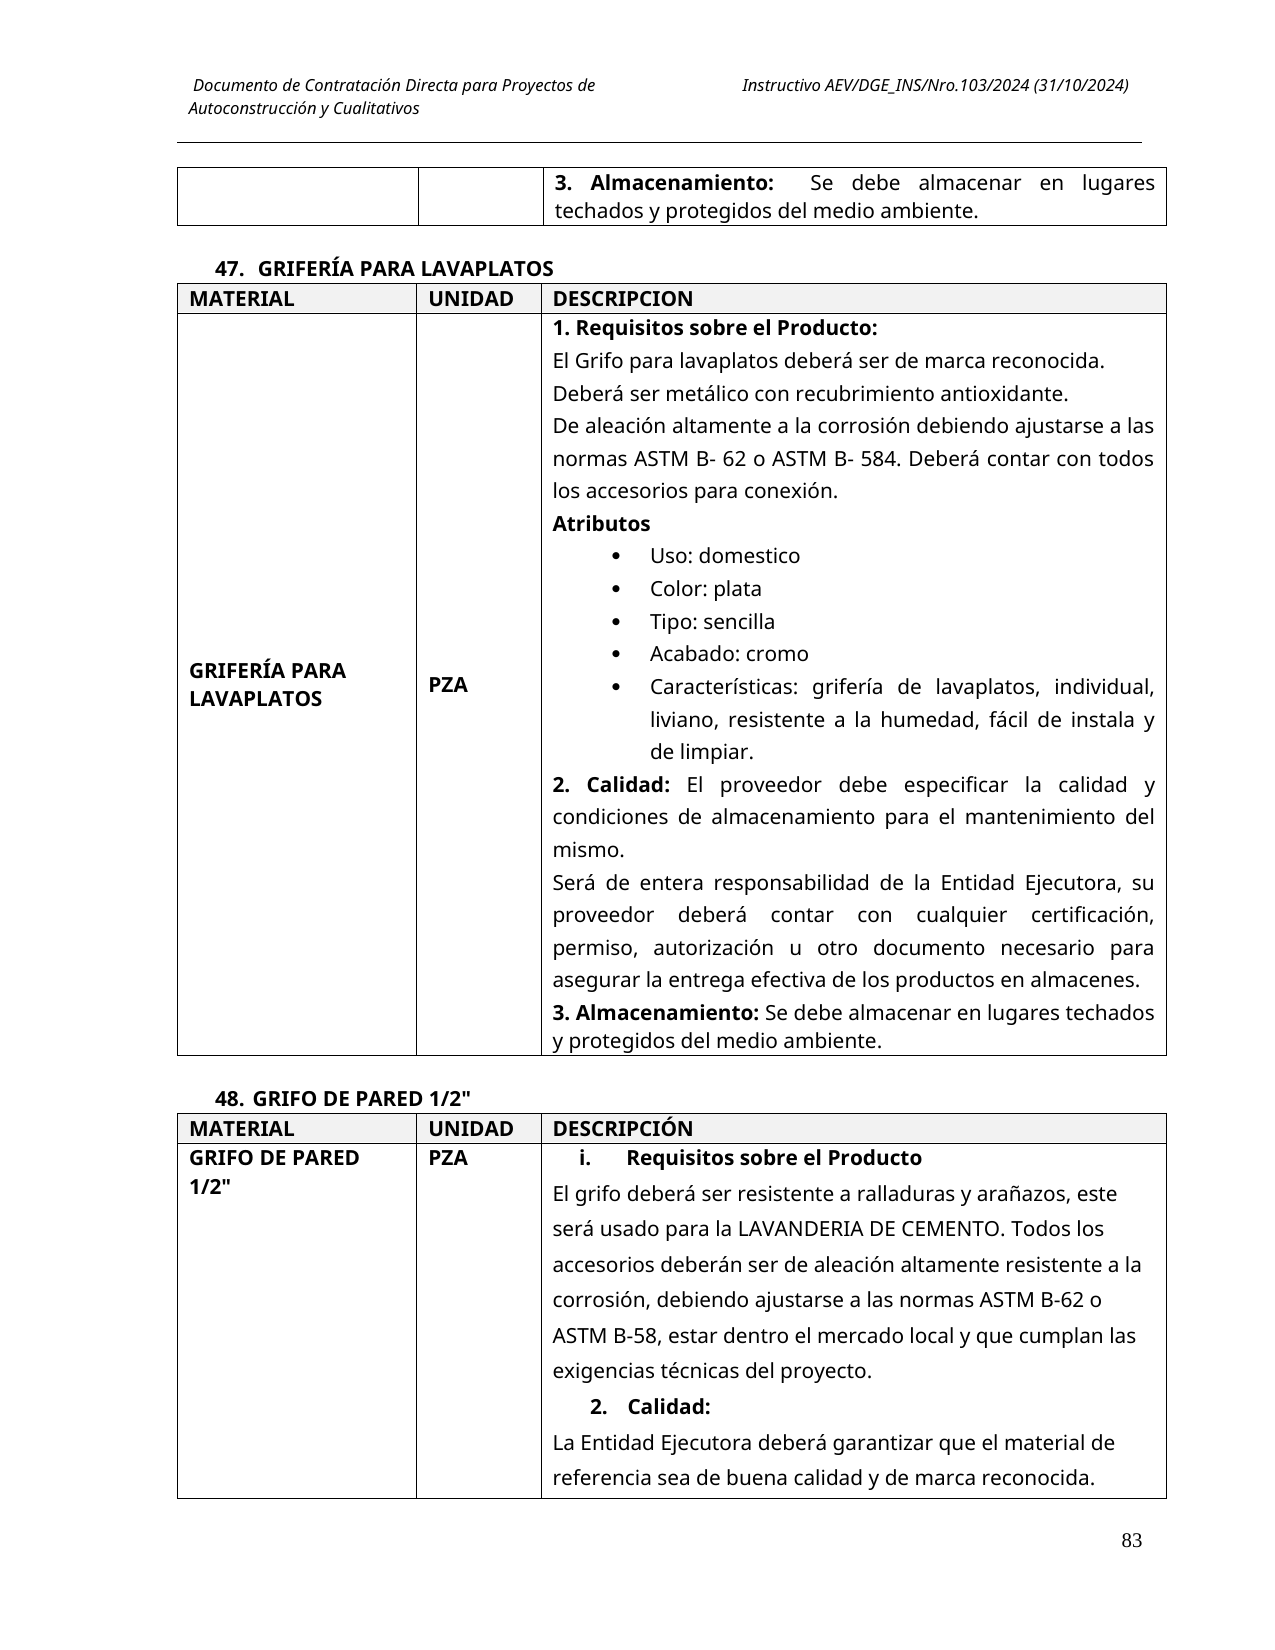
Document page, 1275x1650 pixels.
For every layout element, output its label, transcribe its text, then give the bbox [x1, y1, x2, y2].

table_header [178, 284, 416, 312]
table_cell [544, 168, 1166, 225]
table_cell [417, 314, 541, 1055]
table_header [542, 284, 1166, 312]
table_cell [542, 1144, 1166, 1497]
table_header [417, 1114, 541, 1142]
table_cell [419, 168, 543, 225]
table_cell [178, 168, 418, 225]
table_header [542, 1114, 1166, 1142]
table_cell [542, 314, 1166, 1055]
list GRIFERÍA PARA LAVAPLATOS [215, 254, 1142, 283]
list GRIFO DE PARED 1/2" [215, 1084, 1142, 1113]
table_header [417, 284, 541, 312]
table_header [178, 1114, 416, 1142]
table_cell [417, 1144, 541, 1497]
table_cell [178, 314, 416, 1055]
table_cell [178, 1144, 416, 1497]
